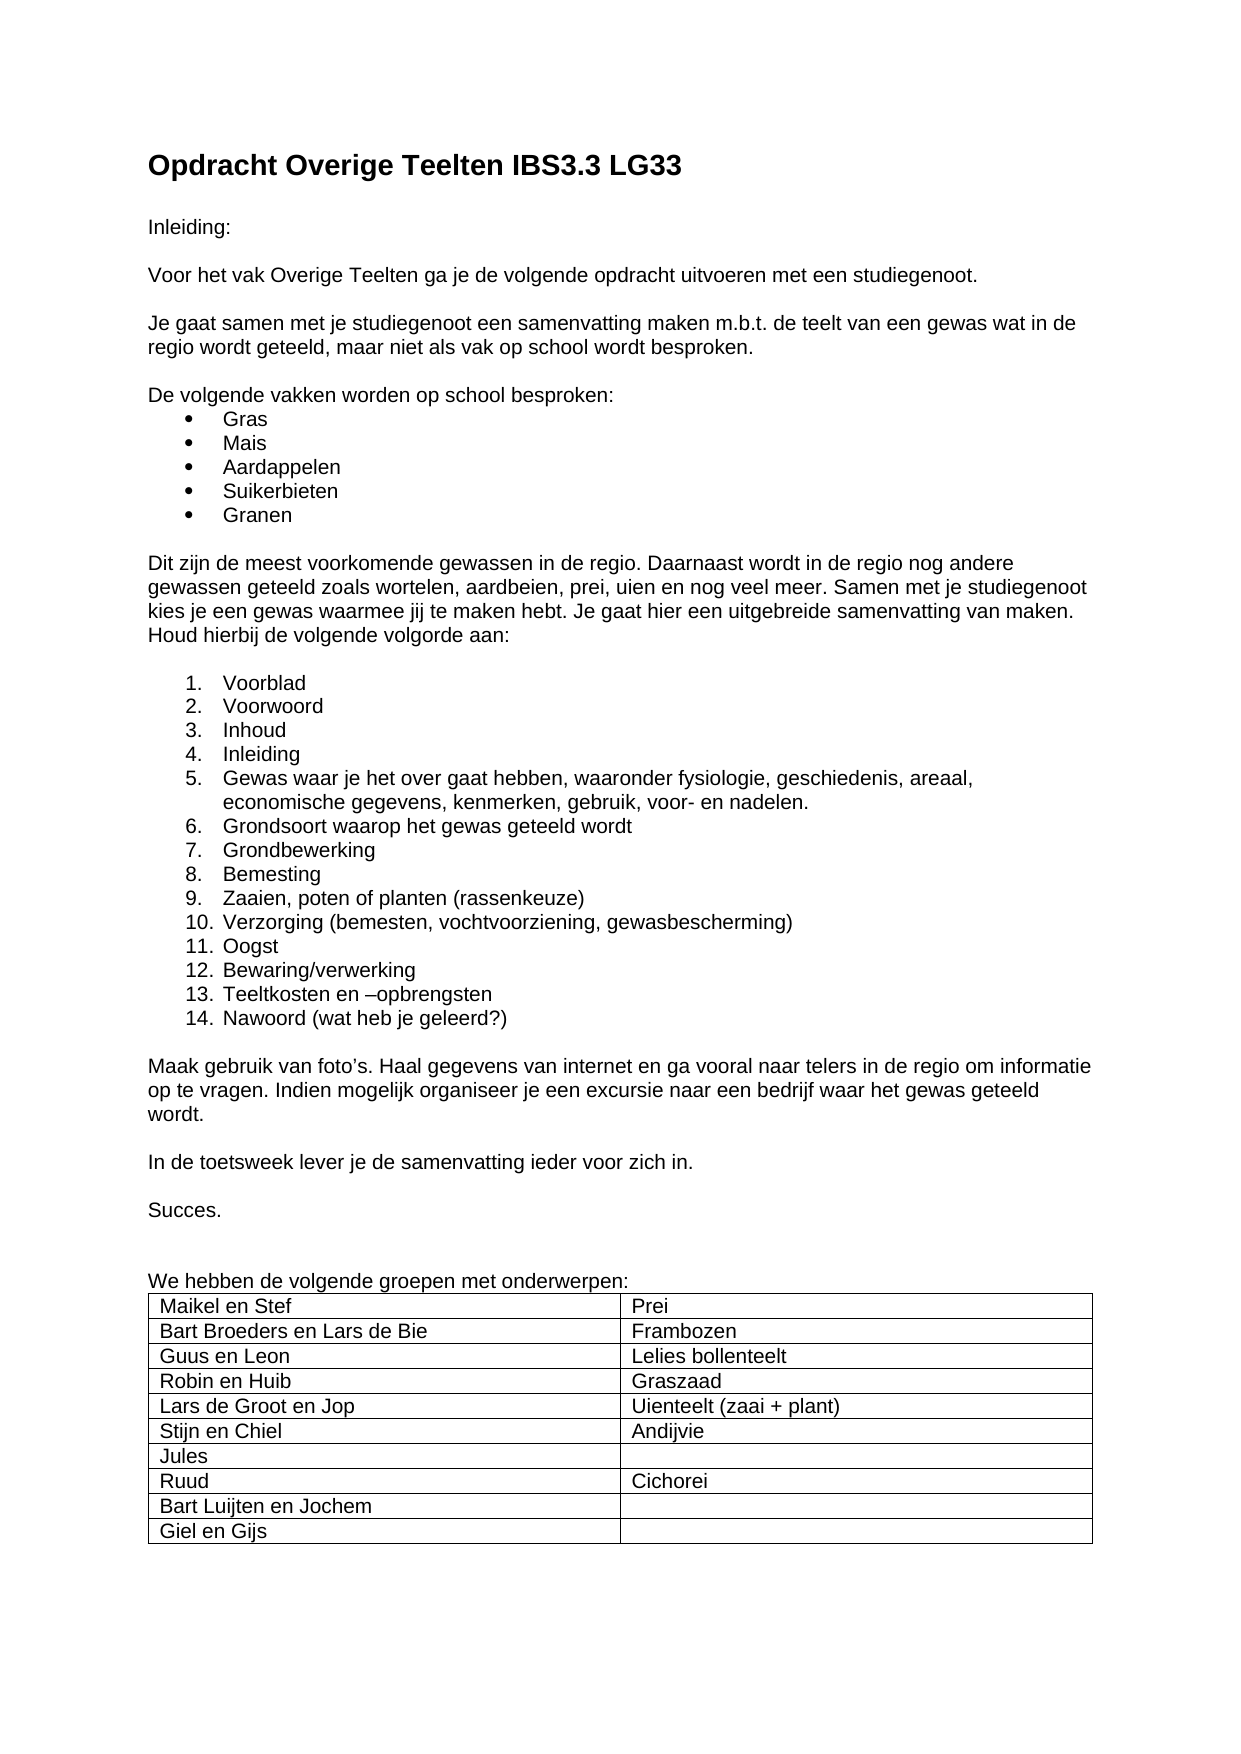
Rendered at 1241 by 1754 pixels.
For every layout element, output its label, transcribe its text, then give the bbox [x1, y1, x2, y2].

list Aardappelen [185, 454, 1093, 478]
text Opdracht Overige Teelten IBS3.3 LG33 [148, 148, 1093, 181]
list Oogst [185, 934, 1093, 958]
text Voor het vak Overige Teelten ga je de volgende opdracht uitvoeren met een studiegenoot. [148, 263, 1093, 287]
list Bemesting [185, 862, 1093, 886]
text De volgende vakken worden op school besproken: [148, 382, 1093, 406]
table_cell Stijn en Chiel [149, 1419, 620, 1443]
table_cell Cichorei [621, 1469, 1092, 1493]
table_cell Graszaad [621, 1369, 1092, 1393]
text Je gaat samen met je studiegenoot een samenvatting maken m.b.t. de teelt van een gewas wat in de regio wordt geteeld, maar niet als vak op school wordt besproken. [148, 311, 1093, 358]
list Mais [185, 430, 1093, 454]
text Dit zijn de meest voorkomende gewassen in de regio. Daarnaast wordt in de regio nog andere gewassen geteeld zoals wortelen, aardbeien, prei, uien en nog veel meer. Samen met je studiegenoot kies je een gewas waarmee jij te maken hebt. Je gaat hier een uitgebreide samenvatting van maken. Houd hierbij de volgende volgorde aan: [148, 551, 1093, 646]
text Succes. [148, 1197, 1093, 1221]
list Bewaring/verwerking [185, 958, 1093, 982]
table_cell Robin en Huib [149, 1369, 620, 1393]
list Granen [185, 503, 1093, 527]
table_header Prei [621, 1294, 1092, 1318]
list Voorblad [185, 670, 1093, 694]
text Maak gebruik van foto’s. Haal gegevens van internet en ga vooral naar telers in de regio om informatie op te vragen. Indien mogelijk organiseer je een excursie naar een bedrijf waar het gewas geteeld wordt. [148, 1054, 1093, 1126]
list Gras [185, 406, 1093, 430]
table_cell Frambozen [621, 1319, 1092, 1343]
table_cell Jules [149, 1444, 620, 1468]
table_cell Andijvie [621, 1419, 1092, 1443]
table_cell [621, 1444, 1092, 1468]
table_cell Guus en Leon [149, 1344, 620, 1368]
list Grondsoort waarop het gewas geteeld wordt [185, 814, 1093, 838]
text In de toetsweek lever je de samenvatting ieder voor zich in. [148, 1149, 1093, 1173]
list Teeltkosten en –opbrengsten [185, 982, 1093, 1006]
list Verzorging (bemesten, vochtvoorziening, gewasbescherming) [185, 910, 1093, 934]
table_cell Uienteelt (zaai + plant) [621, 1394, 1092, 1418]
list Zaaien, poten of planten (rassenkeuze) [185, 886, 1093, 910]
table_cell Giel en Gijs [149, 1519, 620, 1543]
table_cell Bart Luijten en Jochem [149, 1494, 620, 1518]
text We hebben de volgende groepen met onderwerpen: [148, 1269, 1093, 1293]
table_cell Ruud [149, 1469, 620, 1493]
list Voorwoord [185, 694, 1093, 718]
table_header Maikel en Stef [149, 1294, 620, 1318]
list Inhoud [185, 718, 1093, 742]
list Suikerbieten [185, 478, 1093, 503]
table_cell [621, 1494, 1092, 1518]
table_cell Lelies bollenteelt [621, 1344, 1092, 1368]
table_cell Lars de Groot en Jop [149, 1394, 620, 1418]
list Inleiding [185, 742, 1093, 766]
list Grondbewerking [185, 838, 1093, 862]
list Gewas waar je het over gaat hebben, waaronder fysiologie, geschiedenis, areaal, economische gegevens, kenmerken, gebruik, voor- en nadelen. [185, 766, 1093, 814]
text Inleiding: [148, 215, 1093, 239]
table_cell [621, 1519, 1092, 1543]
table_cell Bart Broeders en Lars de Bie [149, 1319, 620, 1343]
list Nawoord (wat heb je geleerd?) [185, 1006, 1093, 1030]
